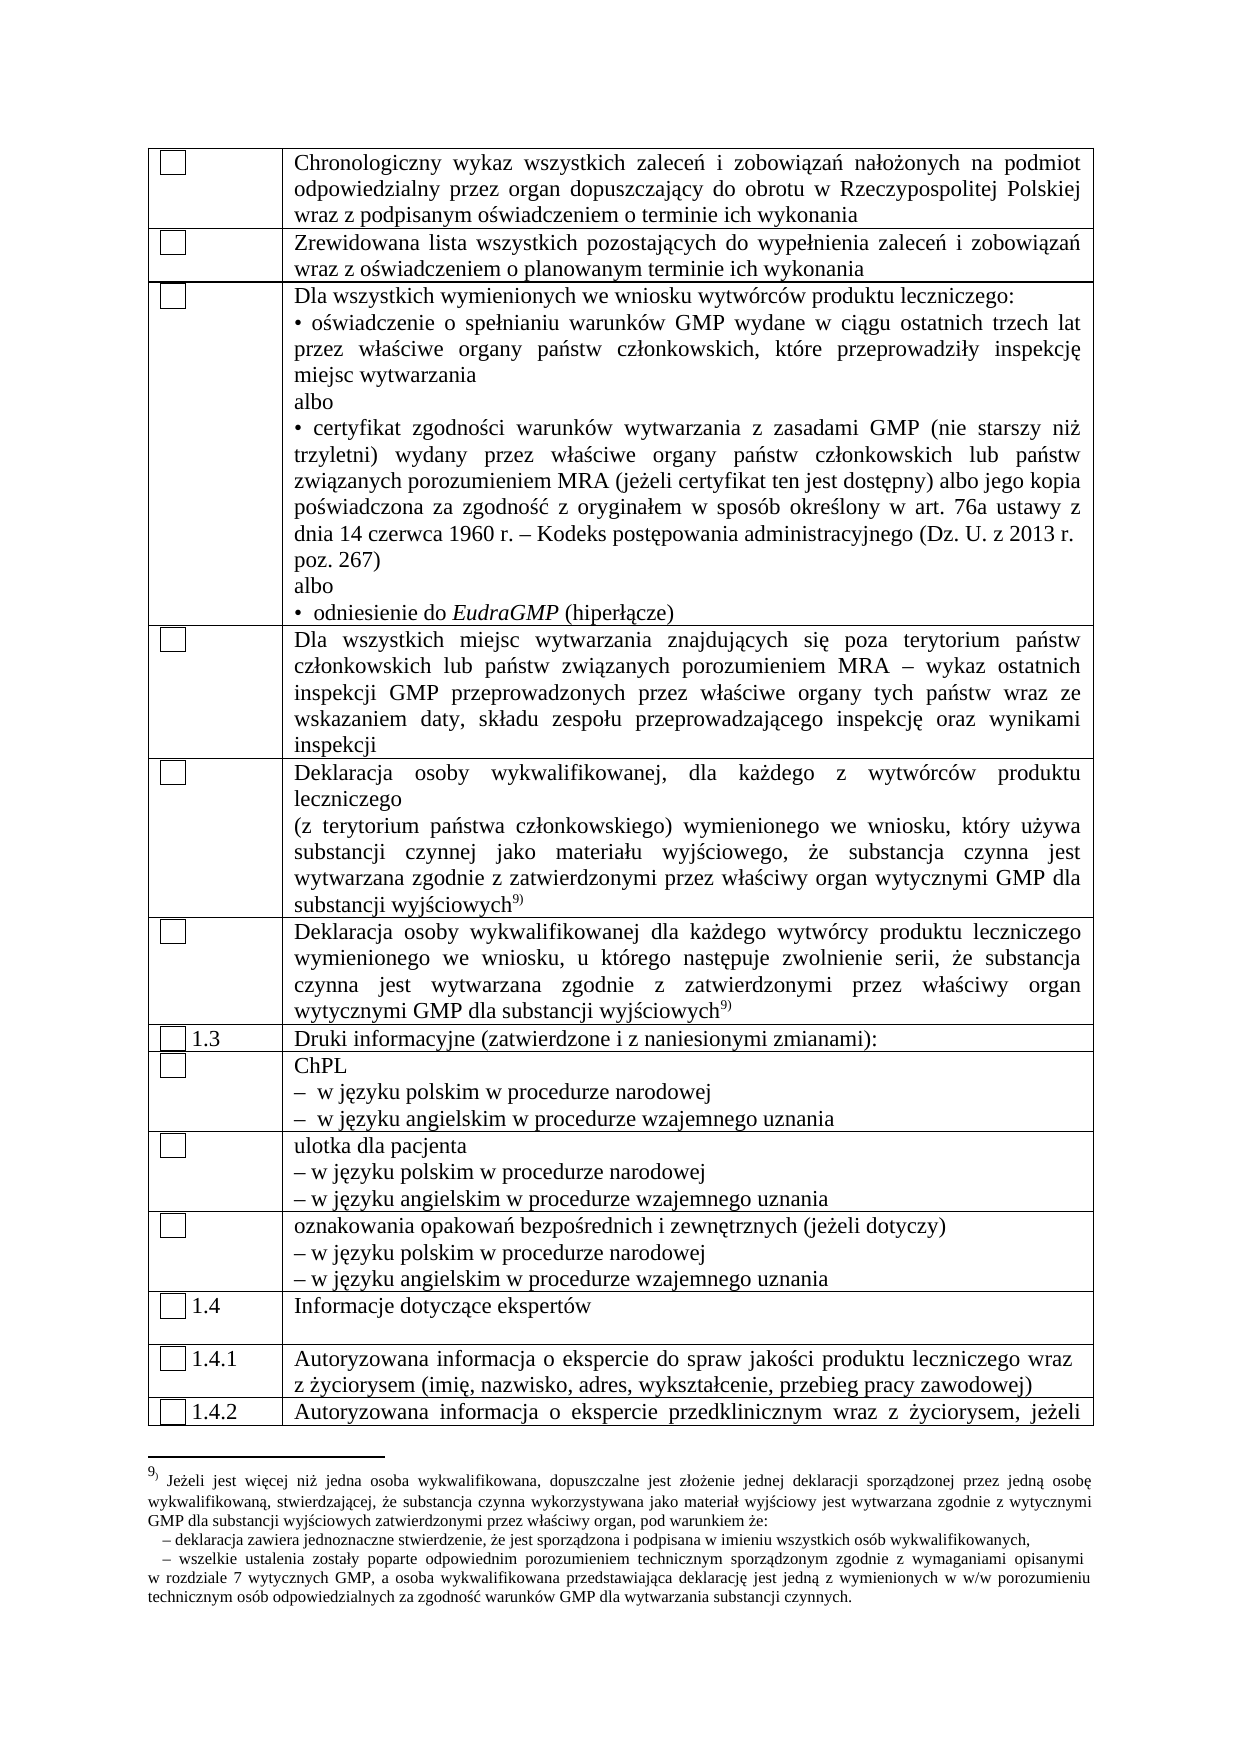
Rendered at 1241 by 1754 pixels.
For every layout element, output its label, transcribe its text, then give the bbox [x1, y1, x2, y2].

table_cell Autoryzowana informacja o ekspercie do spraw jakości produktu leczniczego wraz z życiorysem (imię, nazwisko, adres, wykształcenie, przebieg pracy zawodowej) [283, 1345, 1093, 1397]
table_cell ulotka dla pacjenta – w języku polskim w procedurze narodowej – w języku angielskim w procedurze wzajemnego uznania [283, 1132, 1093, 1211]
table_cell [149, 229, 282, 281]
table_cell Deklaracja osoby wykwalifikowanej, dla każdego z wytwórców produktu leczniczego (z terytorium państwa członkowskiego) wymienionego we wniosku, który używa substancji czynnej jako materiału wyjściowego, że substancja czynna jest wytwarzana zgodnie z zatwierdzonymi przez właściwy organ wytycznymi GMP dla substancji wyjściowych) [283, 759, 1093, 917]
table_cell 1.4.2 [149, 1398, 282, 1425]
table_cell 1.3 [149, 1025, 282, 1051]
table_cell [149, 918, 282, 1023]
table_cell 1.4 [149, 1292, 282, 1343]
table_cell [149, 1132, 282, 1211]
table_cell [149, 1052, 282, 1131]
table_cell [149, 626, 282, 758]
table_cell [149, 1212, 282, 1291]
table_cell [149, 759, 282, 917]
table_cell Druki informacyjne (zatwierdzone i z naniesionymi zmianami): [283, 1025, 1093, 1051]
table_cell [149, 149, 282, 228]
table_cell Informacje dotyczące ekspertów [283, 1292, 1093, 1343]
table_cell oznakowania opakowań bezpośrednich i zewnętrznych (jeżeli dotyczy) – w języku polskim w procedurze narodowej – w języku angielskim w procedurze wzajemnego uznania [283, 1212, 1093, 1291]
table_cell Deklaracja osoby wykwalifikowanej dla każdego wytwórcy produktu leczniczego wymienionego we wniosku, u którego następuje zwolnienie serii, że substancja czynna jest wytwarzana zgodnie z zatwierdzonymi przez właściwy organ wytycznymi GMP dla substancji wyjściowych9) [283, 918, 1093, 1023]
table_cell 1.4.1 [149, 1345, 282, 1397]
table_cell Dla wszystkich miejsc wytwarzania znajdujących się poza terytorium państw członkowskich lub państw związanych porozumieniem MRA – wykaz ostatnich inspekcji GMP przeprowadzonych przez właściwe organy tych państw wraz ze wskazaniem daty, składu zespołu przeprowadzającego inspekcję oraz wynikami inspekcji [283, 626, 1093, 758]
table_cell [149, 283, 282, 625]
table_cell Chronologiczny wykaz wszystkich zaleceń i zobowiązań nałożonych na podmiot odpowiedzialny przez organ dopuszczający do obrotu w Rzeczypospolitej Polskiej wraz z podpisanym oświadczeniem o terminie ich wykonania [283, 149, 1093, 228]
table_cell Dla wszystkich wymienionych we wniosku wytwórców produktu leczniczego: • oświadczenie o spełnianiu warunków GMP wydane w ciągu ostatnich trzech lat przez właściwe organy państw członkowskich, które przeprowadziły inspekcję miejsc wytwarzania albo • certyfikat zgodności warunków wytwarzania z zasadami GMP (nie starszy niż trzyletni) wydany przez właściwe organy państw członkowskich lub państw związanych porozumieniem MRA (jeżeli certyfikat ten jest dostępny) albo jego kopia poświadczona za zgodność z oryginałem w sposób określony w art. 76a ustawy z dnia 14 czerwca 1960 r. – Kodeks postępowania administracyjnego (Dz. U. z 2013 r. poz. 267) albo • odniesienie do EudraGMP (hiperłącze) [283, 283, 1093, 625]
table_cell ChPL – w języku polskim w procedurze narodowej – w języku angielskim w procedurze wzajemnego uznania [283, 1052, 1093, 1131]
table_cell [283, 1398, 1093, 1425]
table_cell Zrewidowana lista wszystkich pozostających do wypełnienia zaleceń i zobowiązań wraz z oświadczeniem o planowanym terminie ich wykonania [283, 229, 1093, 281]
